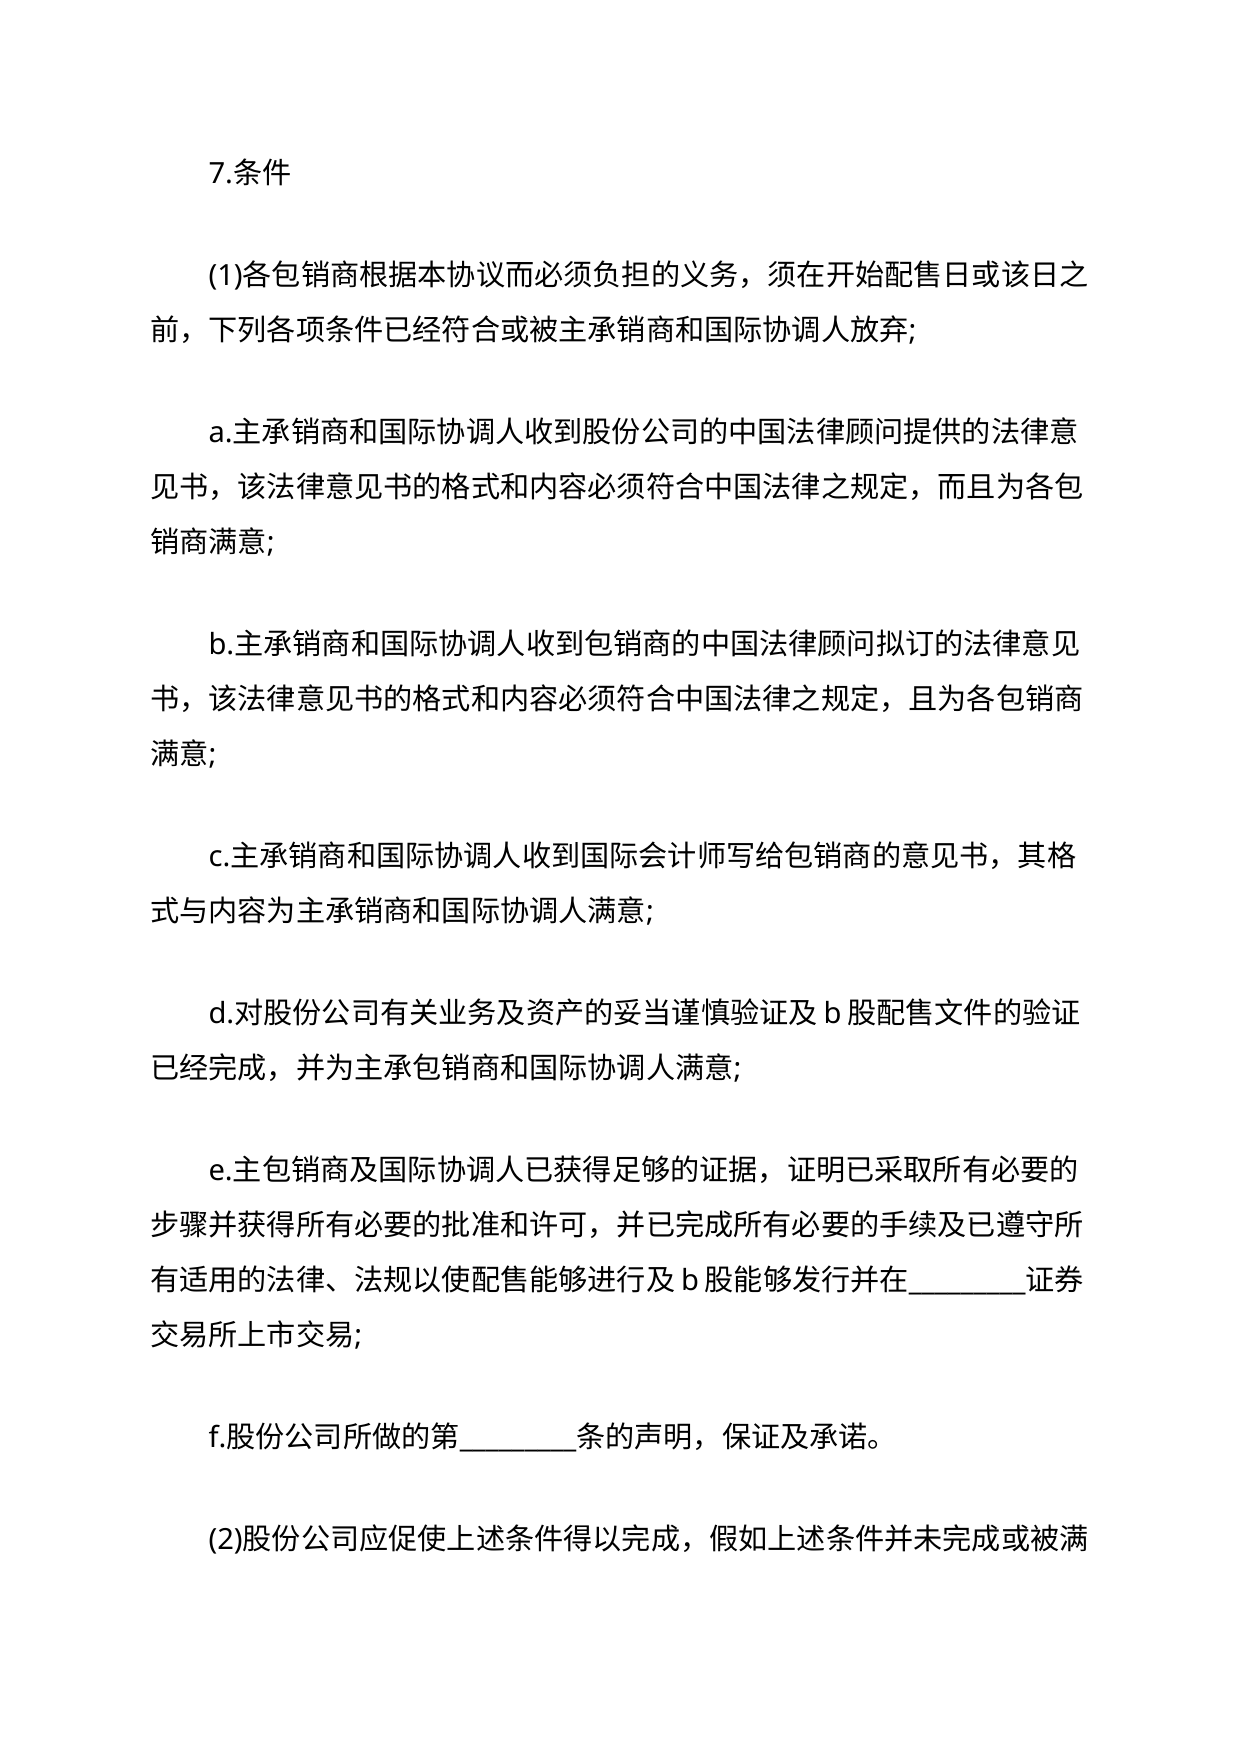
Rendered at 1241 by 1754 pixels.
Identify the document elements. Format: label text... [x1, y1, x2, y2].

text c.主承销商和国际协调人收到国际会计师写给包销商的意见书，其格式与内容为主承销商和国际协调人满意; [150, 833, 1090, 930]
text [150, 1516, 1090, 1558]
text a.主承销商和国际协调人收到股份公司的中国法律顾问提供的法律意见书，该法律意见书的格式和内容必须符合中国法律之规定，而且为各包销商满意; [150, 409, 1090, 561]
text 7.条件 [150, 150, 1090, 192]
text e.主包销商及国际协调人已获得足够的证据，证明已采取所有必要的步骤并获得所有必要的批准和许可，并已完成所有必要的手续及已遵守所有适用的法律、法规以使配售能够进行及b股能够发行并在_________证券交易所上市交易; [150, 1147, 1090, 1354]
text (1)各包销商根据本协议而必须负担的义务，须在开始配售日或该日之前，下列各项条件已经符合或被主承销商和国际协调人放弃; [150, 252, 1090, 349]
text b.主承销商和国际协调人收到包销商的中国法律顾问拟订的法律意见书，该法律意见书的格式和内容必须符合中国法律之规定，且为各包销商满意; [150, 621, 1090, 773]
text d.对股份公司有关业务及资产的妥当谨慎验证及b股配售文件的验证已经完成，并为主承包销商和国际协调人满意; [150, 990, 1090, 1087]
text f.股份公司所做的第_________条的声明，保证及承诺。 [150, 1413, 1090, 1456]
